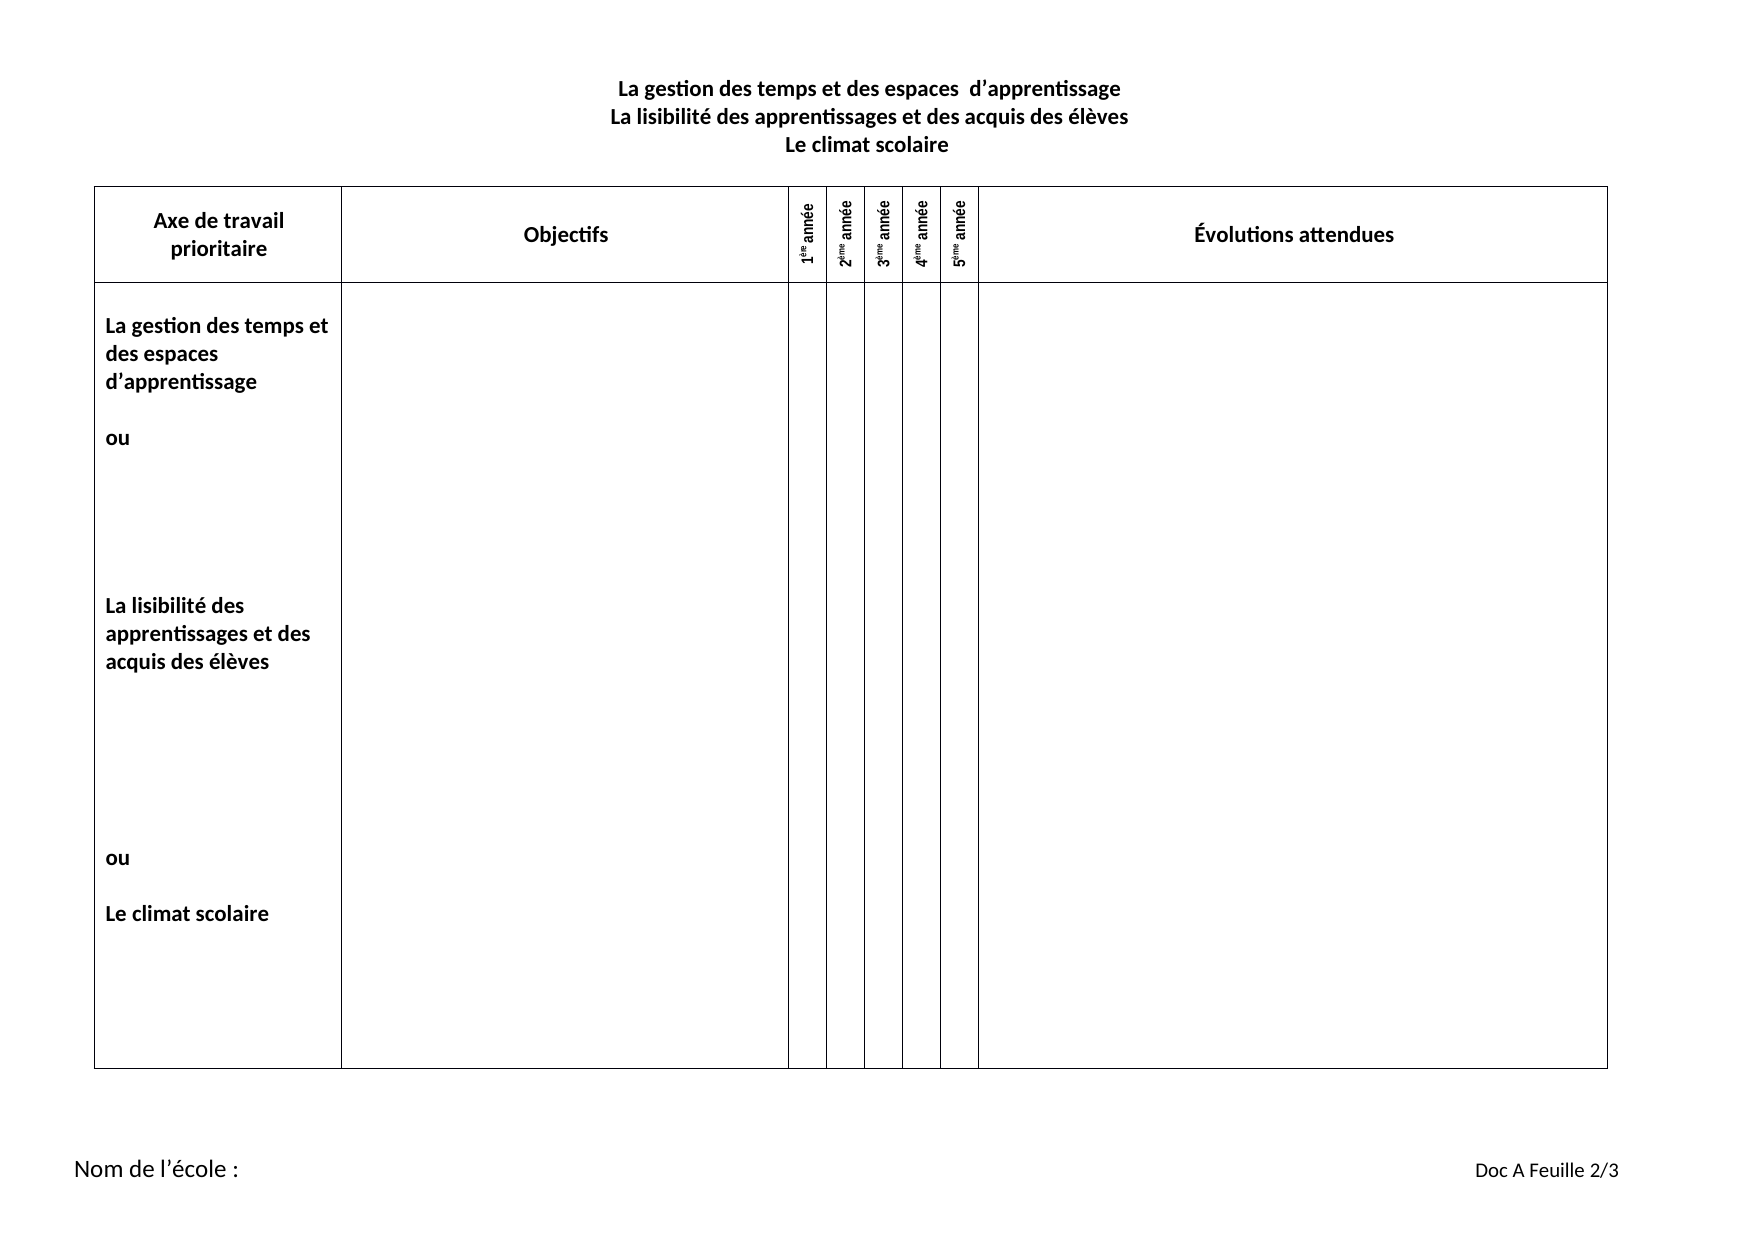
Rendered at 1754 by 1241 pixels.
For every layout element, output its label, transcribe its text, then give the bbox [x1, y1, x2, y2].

text La lisibilité des apprentissages et des acquis des élèves [74, 102, 1665, 130]
table_cell [979, 283, 1607, 1068]
table_cell [941, 283, 978, 1068]
table_header Objectifs [342, 187, 788, 282]
table_cell La gestion des temps et des espaces d’apprentissage ou La lisibilité des apprentissages et des acquis des élèves ou Le climat scolaire [95, 283, 341, 1068]
text La gestion des temps et des espaces d’apprentissage [74, 74, 1665, 102]
table_header Axe de travail prioritaire [95, 187, 341, 282]
table_header Évolutions attendues [979, 187, 1607, 282]
table_header 4ème année [903, 187, 940, 282]
table_header 5ème année [941, 187, 978, 282]
table_cell [865, 283, 902, 1068]
table_cell [342, 283, 788, 1068]
table_cell [827, 283, 864, 1068]
text Nom de l’école : Doc A Feuille 2/3 [74, 1153, 1665, 1183]
table_cell [903, 283, 940, 1068]
table_header 3ème année [865, 187, 902, 282]
text Le climat scolaire [74, 130, 1665, 158]
table_header 1ère année [789, 187, 826, 282]
table_cell [789, 283, 826, 1068]
table_header 2ème année [827, 187, 864, 282]
